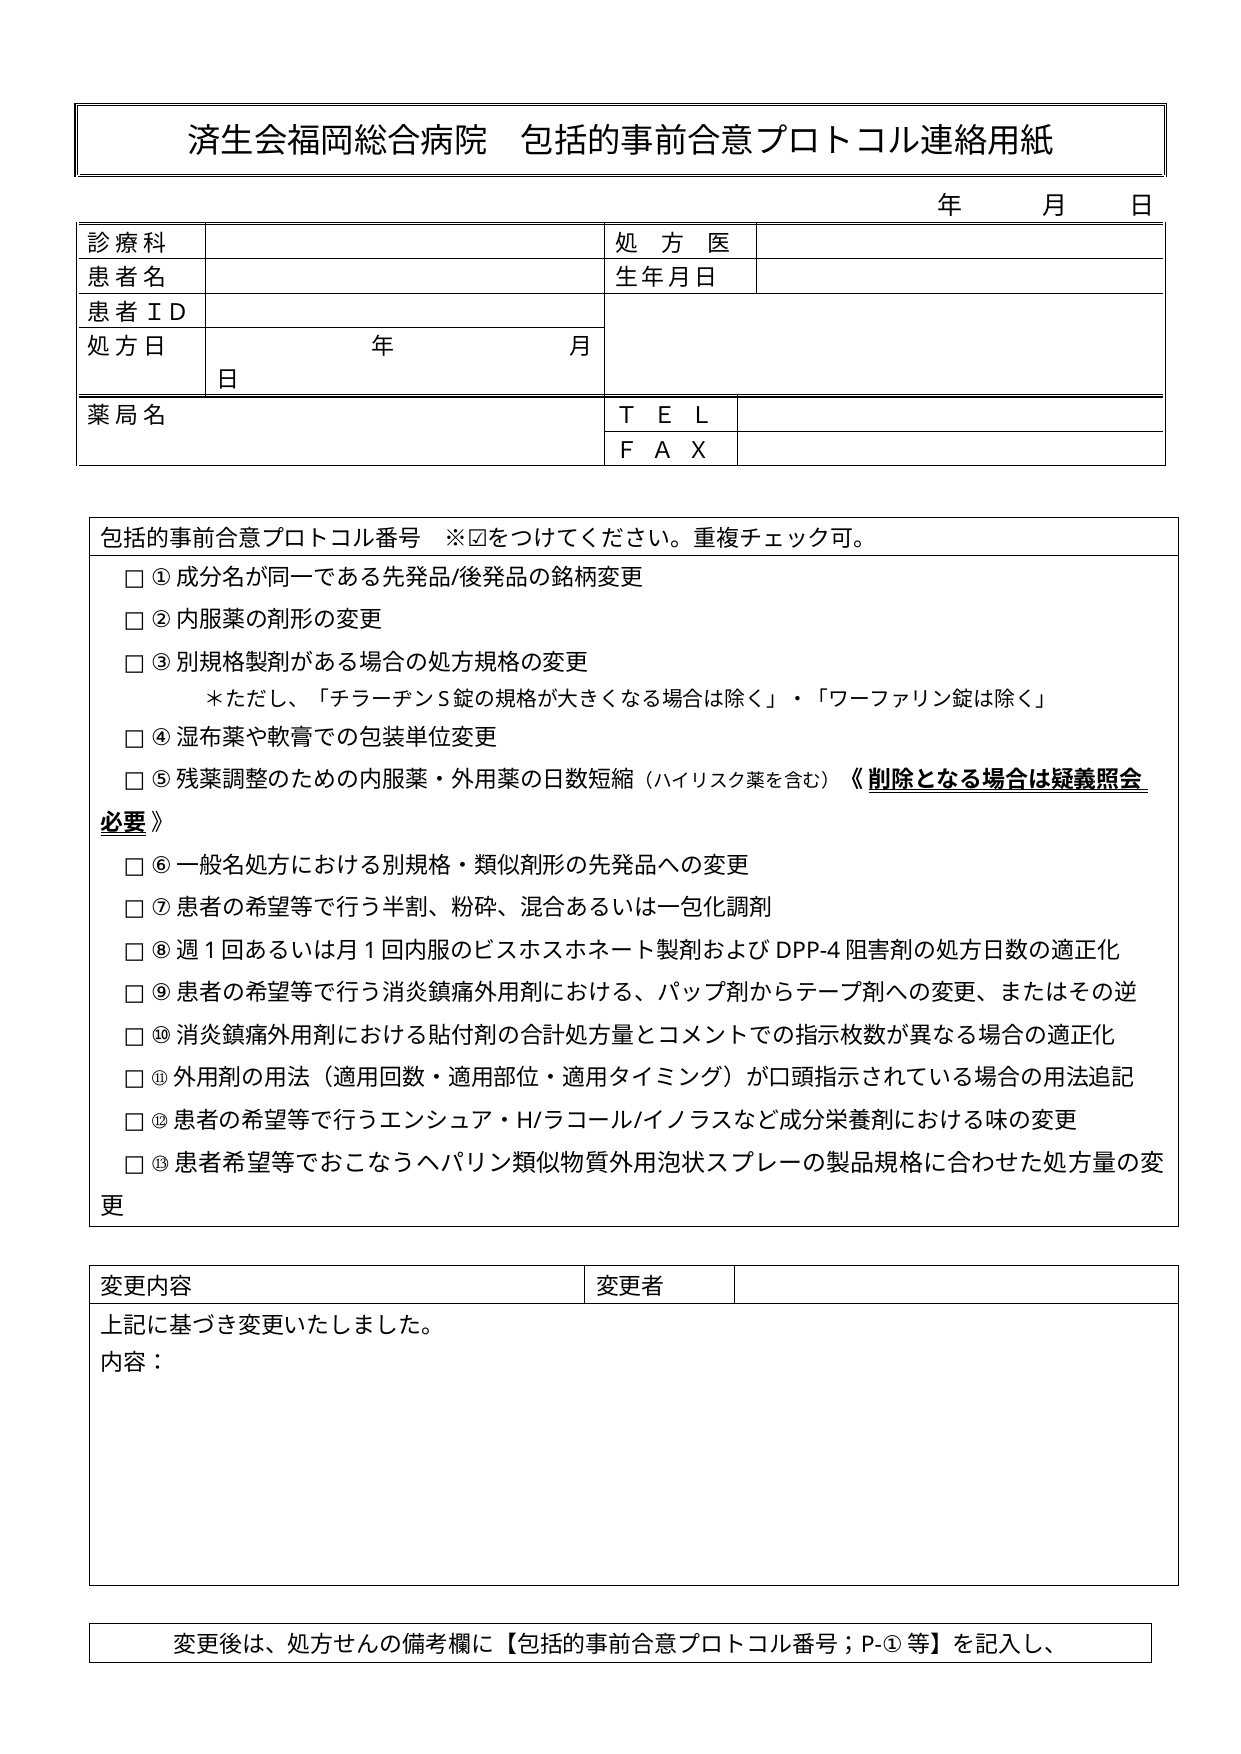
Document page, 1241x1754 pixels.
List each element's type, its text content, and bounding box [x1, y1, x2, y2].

table_header 変更内容 [90, 1266, 584, 1303]
table_cell 診 療 科 [77, 222, 205, 258]
table_cell 年 月 日 [206, 328, 604, 394]
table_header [90, 1624, 1151, 1662]
table_cell [605, 293, 1165, 394]
table_cell [738, 394, 1165, 431]
table_cell Ｆ Ａ Ｘ [605, 432, 737, 465]
table_cell 患 者 名 [77, 258, 205, 292]
table_header [735, 1266, 1178, 1303]
table_cell [757, 222, 1165, 258]
table_header 済生会福岡総合病院 包括的事前合意プロトコル連絡用紙 [78, 106, 1164, 174]
table_cell 処 方 日 [77, 327, 205, 394]
table_header 包括的事前合意プロトコル番号 ※☑をつけてください。重複チェック可。 [90, 518, 1178, 555]
table_cell 患 者 ＩＤ [77, 293, 205, 327]
table_cell 生年月日 [605, 259, 756, 292]
table_cell [738, 431, 1165, 465]
table_cell [206, 294, 604, 327]
table_cell [206, 225, 604, 258]
table_cell 処 方 医 [605, 225, 756, 258]
table_cell [757, 258, 1165, 292]
table_header 変更者 [585, 1266, 734, 1303]
table_cell [206, 259, 604, 292]
table_cell 薬 局 名 [77, 394, 604, 465]
table_cell [76, 174, 604, 222]
table_cell 年 月 日 [604, 174, 1165, 222]
table_cell Ｔ Ｅ Ｌ [605, 398, 737, 431]
table_cell □ ①成分名が同一である先発品/後発品の銘柄変更 □ ②内服薬の剤形の変更 □ ③別規格製剤がある場合の処方規格の変更 ＊ただし、「チラーヂンS錠の規格が大きくなる場合は除く」・「ワーファリン錠は除く」 □ ④湿布薬や軟膏での包装単位変更 □ ⑤残薬調整のための内服薬・外用薬の日数短縮（ハイリスク薬を含む）《 削除となる場合は疑義照会 必要 》 □ ⑥一般名処方における別規格・類似剤形の先発品への変更 □ ⑦患者の希望等で行う半割、粉砕、混合あるいは一包化調剤 □ ⑧週1回あるいは月1回内服のビスホスホネート製剤およびDPP-4阻害剤の処方日数の適正化 □ ⑨患者の希望等で行う消炎鎮痛外用剤における、パップ剤からテープ剤への変更、またはその逆 □ ⑩消炎鎮痛外用剤における貼付剤の合計処方量とコメントでの指示枚数が異なる場合の適正化 □ ⑪外用剤の用法（適用回数・適用部位・適用タイミング）が口頭指示されている場合の用法追記 □ ⑫患者の希望等で行うエンシュア・H/ラコール/イノラスなど成分栄養剤における味の変更 □ ⑬患者希望等でおこなうヘパリン類似物質外用泡状スプレーの製品規格に合わせた処方量の変更 [90, 556, 1178, 1226]
table_cell 上記に基づき変更いたしました。 内容： [90, 1304, 1178, 1585]
